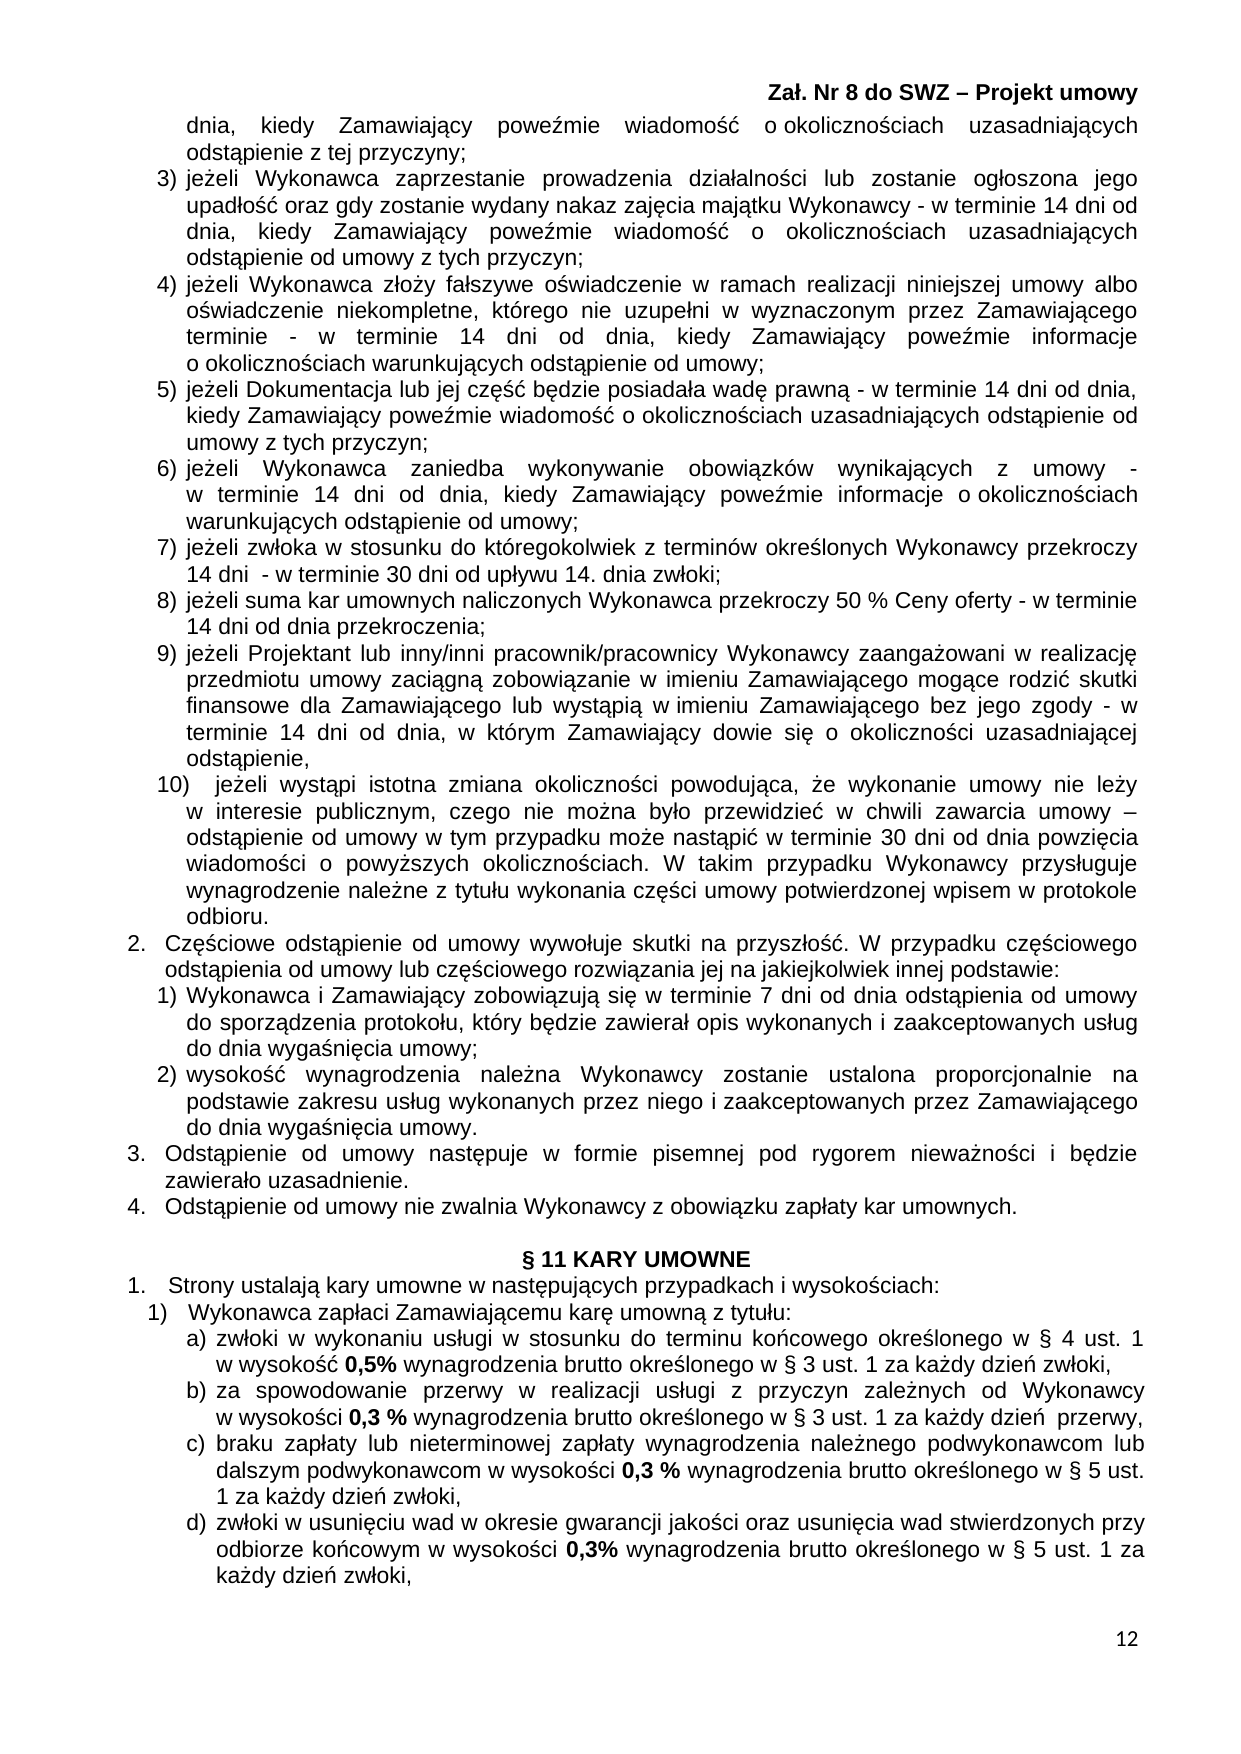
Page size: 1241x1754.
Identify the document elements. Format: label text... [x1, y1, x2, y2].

list jeżeli Wykonawca zaprzestanie prowadzenia działalności lub zostanie ogłoszona jego upadłość oraz gdy zostanie wydany nakaz zajęcia majątku Wykonawcy - w terminie 14 dni od dnia, kiedy Zamawiający poweźmie wiadomość o okolicznościach uzasadniających odstąpienie od umowy z tych przyczyn; [157, 165, 1138, 271]
list jeżeli Wykonawca złoży fałszywe oświadczenie w ramach realizacji niniejszej umowy albo oświadczenie niekompletne, którego nie uzupełni w wyznaczonym przez Zamawiającego terminie - w terminie 14 dni od dnia, kiedy Zamawiający poweźmie informacje o okolicznościach warunkujących odstąpienie od umowy; [157, 271, 1138, 376]
list Wykonawca i Zamawiający zobowiązują się w terminie 7 dni od dnia odstąpienia od umowy do sporządzenia protokołu, który będzie zawierał opis wykonanych i zaakceptowanych usług do dnia wygaśnięcia umowy; [157, 982, 1138, 1061]
list jeżeli Wykonawca zaniedba wykonywanie obowiązków wynikających z umowy - w terminie 14 dni od dnia, kiedy Zamawiający poweźmie informacje o okolicznościach warunkujących odstąpienie od umowy; [157, 455, 1138, 534]
list jeżeli Dokumentacja lub jej część będzie posiadała wadę prawną - w terminie 14 dni od dnia, kiedy Zamawiający poweźmie wiadomość o okolicznościach uzasadniających odstąpienie od umowy z tych przyczyn; [157, 376, 1138, 455]
list wysokość wynagrodzenia należna Wykonawcy zostanie ustalona proporcjonalnie na podstawie zakresu usług wykonanych przez niego i zaakceptowanych przez Zamawiającego do dnia wygaśnięcia umowy. [157, 1061, 1138, 1140]
list za spowodowanie przerwy w realizacji usługi z przyczyn zależnych od Wykonawcy w wysokości 0,3 % wynagrodzenia brutto określonego w § 3 ust. 1 za każdy dzień przerwy, [186, 1377, 1146, 1430]
list jeżeli suma kar umownych naliczonych Wykonawca przekroczy 50 % Ceny oferty - w terminie 14 dni od dnia przekroczenia; [157, 587, 1138, 639]
list Wykonawca zapłaci Zamawiającemu karę umowną z tytułu: [147, 1298, 1146, 1325]
list Częściowe odstąpienie od umowy wywołuje skutki na przyszłość. W przypadku częściowego odstąpienia od umowy lub częściowego rozwiązania jej na jakiejkolwiek innej podstawie: [127, 929, 1138, 982]
list jeżeli Projektant lub inny/inni pracownik/pracownicy Wykonawcy zaangażowani w realizację przedmiotu umowy zaciągną zobowiązanie w imieniu Zamawiającego mogące rodzić skutki finansowe dla Zamawiającego lub wystąpią w imieniu Zamawiającego bez jego zgody - w terminie 14 dni od dnia, w którym Zamawiający dowie się o okoliczności uzasadniającej odstąpienie, [157, 639, 1138, 771]
list braku zapłaty lub nieterminowej zapłaty wynagrodzenia należnego podwykonawcom lub dalszym podwykonawcom w wysokości 0,3 % wynagrodzenia brutto określonego w § 5 ust. 1 za każdy dzień zwłoki, [186, 1430, 1146, 1509]
list Odstąpienie od umowy nie zwalnia Wykonawcy z obowiązku zapłaty kar umownych. [127, 1193, 1138, 1219]
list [157, 112, 1138, 165]
list zwłoki w wykonaniu usługi w stosunku do terminu końcowego określonego w § 4 ust. 1 w wysokość 0,5% wynagrodzenia brutto określonego w § 3 ust. 1 za każdy dzień zwłoki, [186, 1325, 1146, 1377]
list Strony ustalają kary umowne w następujących przypadkach i wysokościach: [127, 1272, 1146, 1298]
list zwłoki w usunięciu wad w okresie gwarancji jakości oraz usunięcia wad stwierdzonych przy odbiorze końcowym w wysokości 0,3% wynagrodzenia brutto określonego w § 5 ust. 1 za każdy dzień zwłoki, [186, 1509, 1146, 1588]
list jeżeli zwłoka w stosunku do któregokolwiek z terminów określonych Wykonawcy przekroczy 14 dni - w terminie 30 dni od upływu 14. dnia zwłoki; [157, 534, 1138, 587]
list Odstąpienie od umowy następuje w formie pisemnej pod rygorem nieważności i będzie zawierało uzasadnienie. [127, 1140, 1138, 1193]
text § 11 KARY UMOWNE [127, 1246, 1146, 1272]
list jeżeli wystąpi istotna zmiana okoliczności powodująca, że wykonanie umowy nie leży w interesie publicznym, czego nie można było przewidzieć w chwili zawarcia umowy – odstąpienie od umowy w tym przypadku może nastąpić w terminie 30 dni od dnia powzięcia wiadomości o powyższych okolicznościach. W takim przypadku Wykonawcy przysługuje wynagrodzenie należne z tytułu wykonania części umowy potwierdzonej wpisem w protokole odbioru. [157, 771, 1138, 929]
